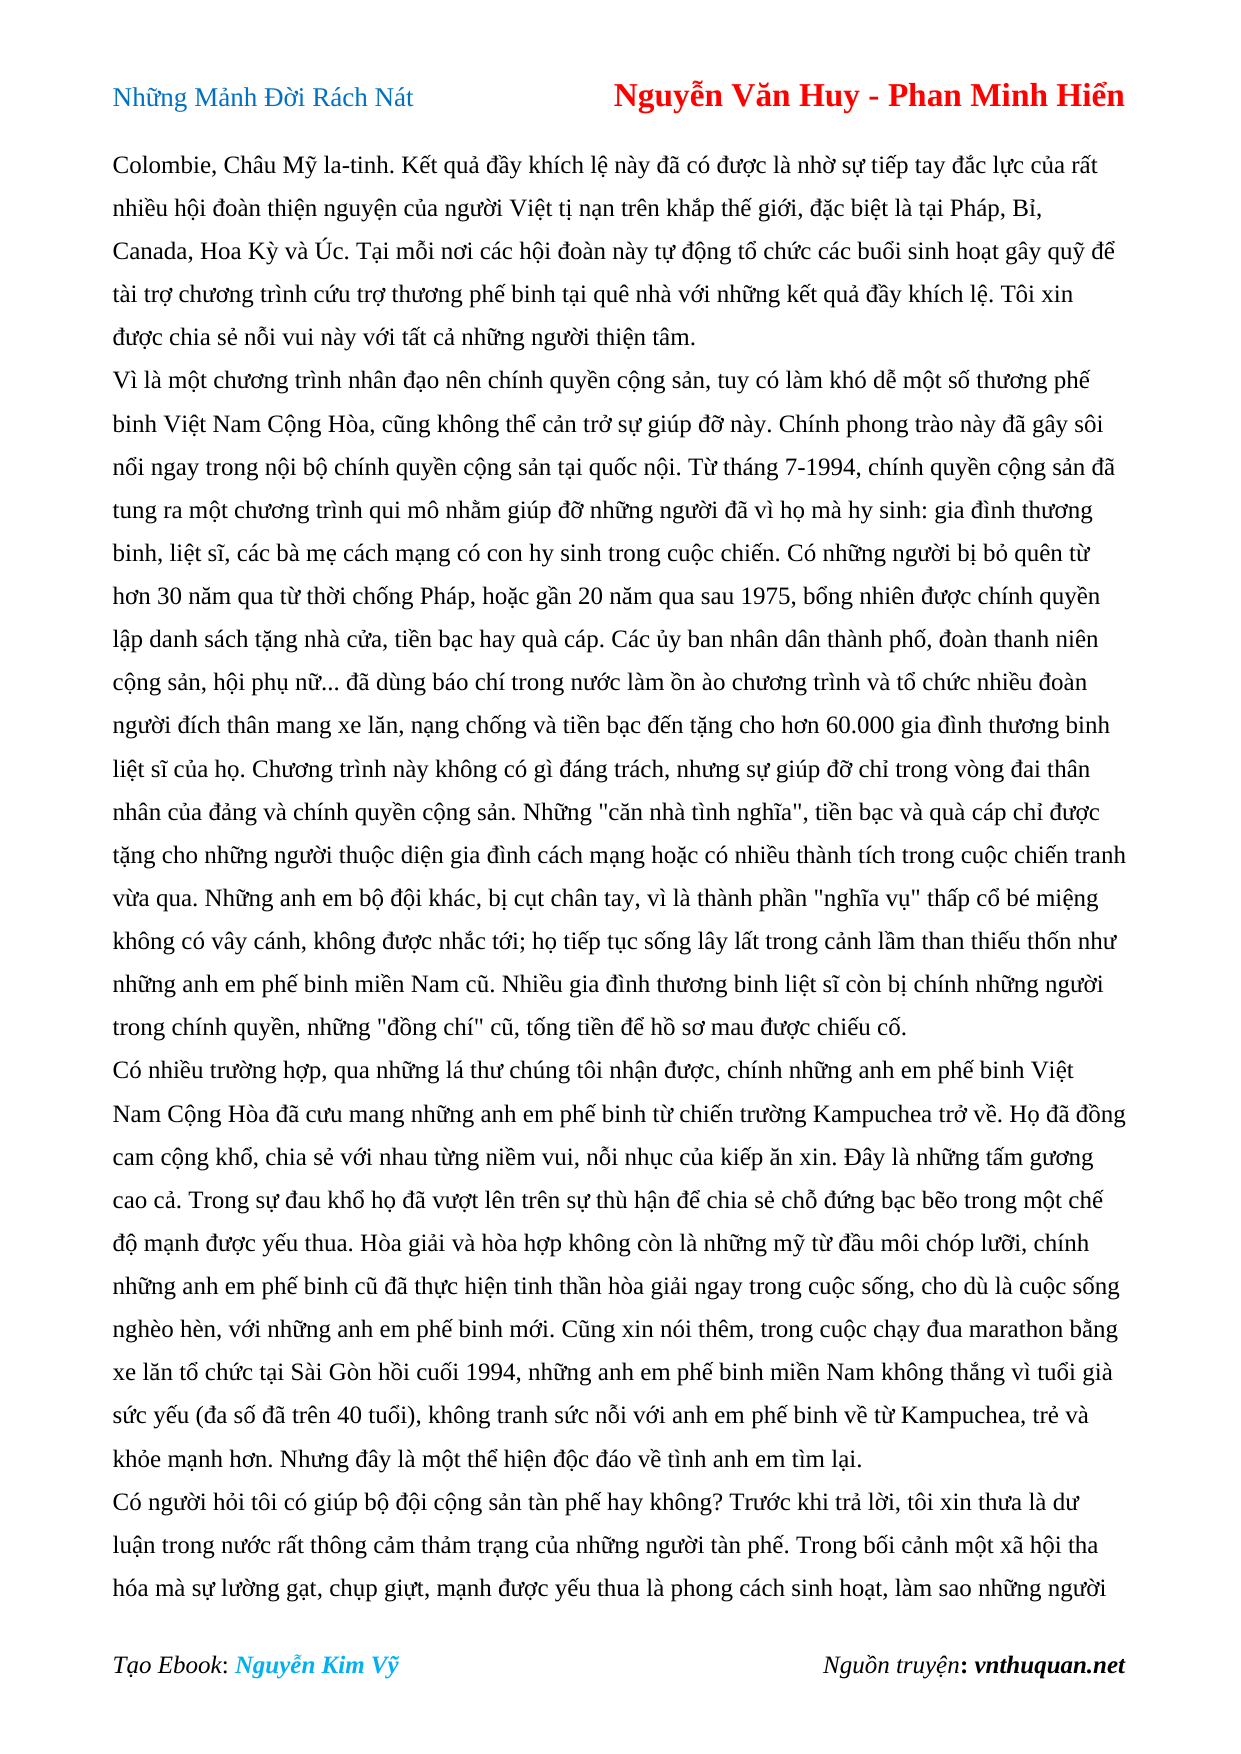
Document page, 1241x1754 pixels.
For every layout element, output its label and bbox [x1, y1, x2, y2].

text [112, 150, 1128, 1602]
